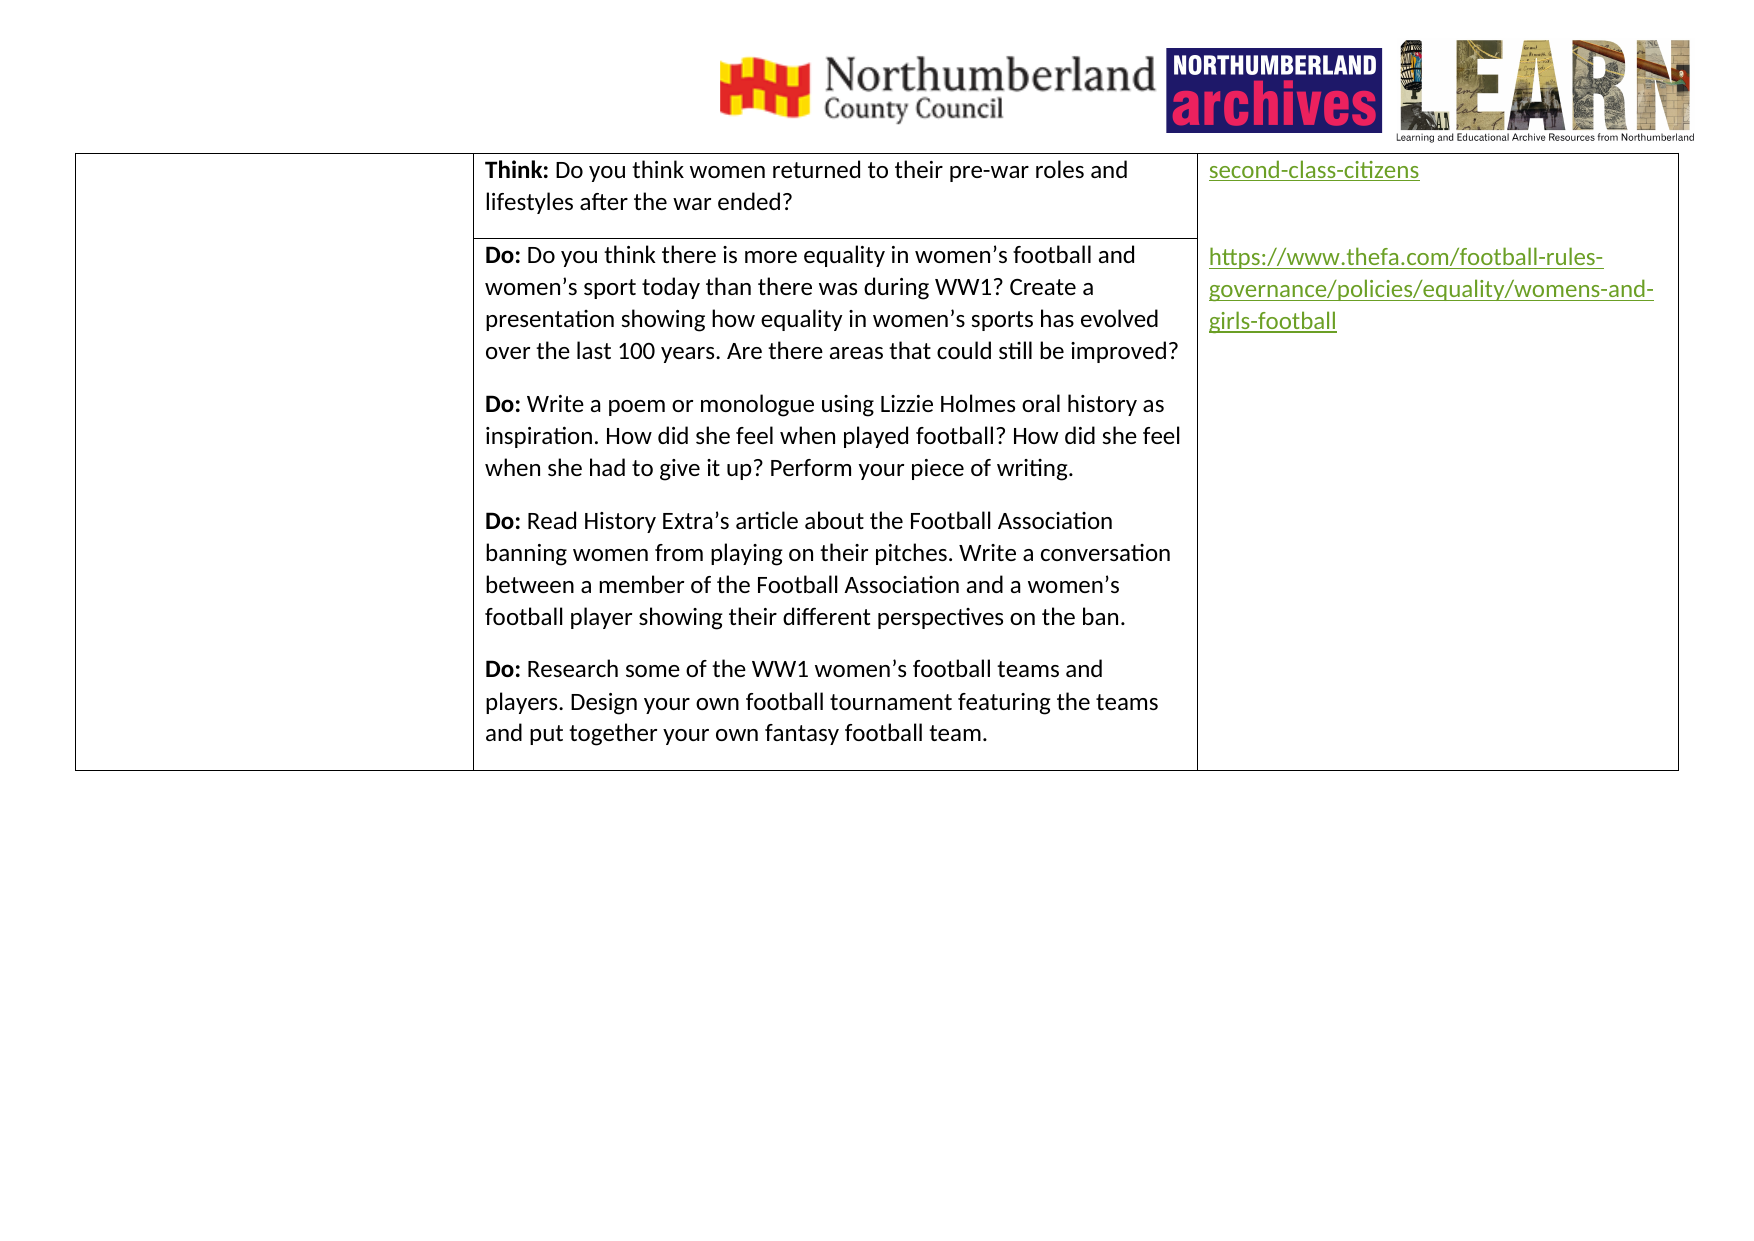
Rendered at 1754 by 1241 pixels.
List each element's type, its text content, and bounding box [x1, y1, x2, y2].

picture [1396, 38, 1695, 143]
table_cell Do: Do you think there is more equality in women’s football and women’s sport today than there was during WW1? Create a presentation showing how equality in women’s sports has evolved over the last 100 years. Are there areas that could still be improved? Do: Write a poem or monologue using Lizzie Holmes oral history as inspiration. How did she feel when played football? How did she feel when she had to give it up? Perform your piece of writing. Do: Read History Extra’s article about the Football Association banning women from playing on their pitches. Write a conversation between a member of the Football Association and a women’s football player showing their different perspectives on the ban. Do: Research some of the WW1 women’s football teams and players. Design your own football tournament featuring the teams and put together your own fantasy football team. [474, 239, 1197, 770]
picture [1166, 48, 1383, 133]
picture [720, 48, 1157, 133]
